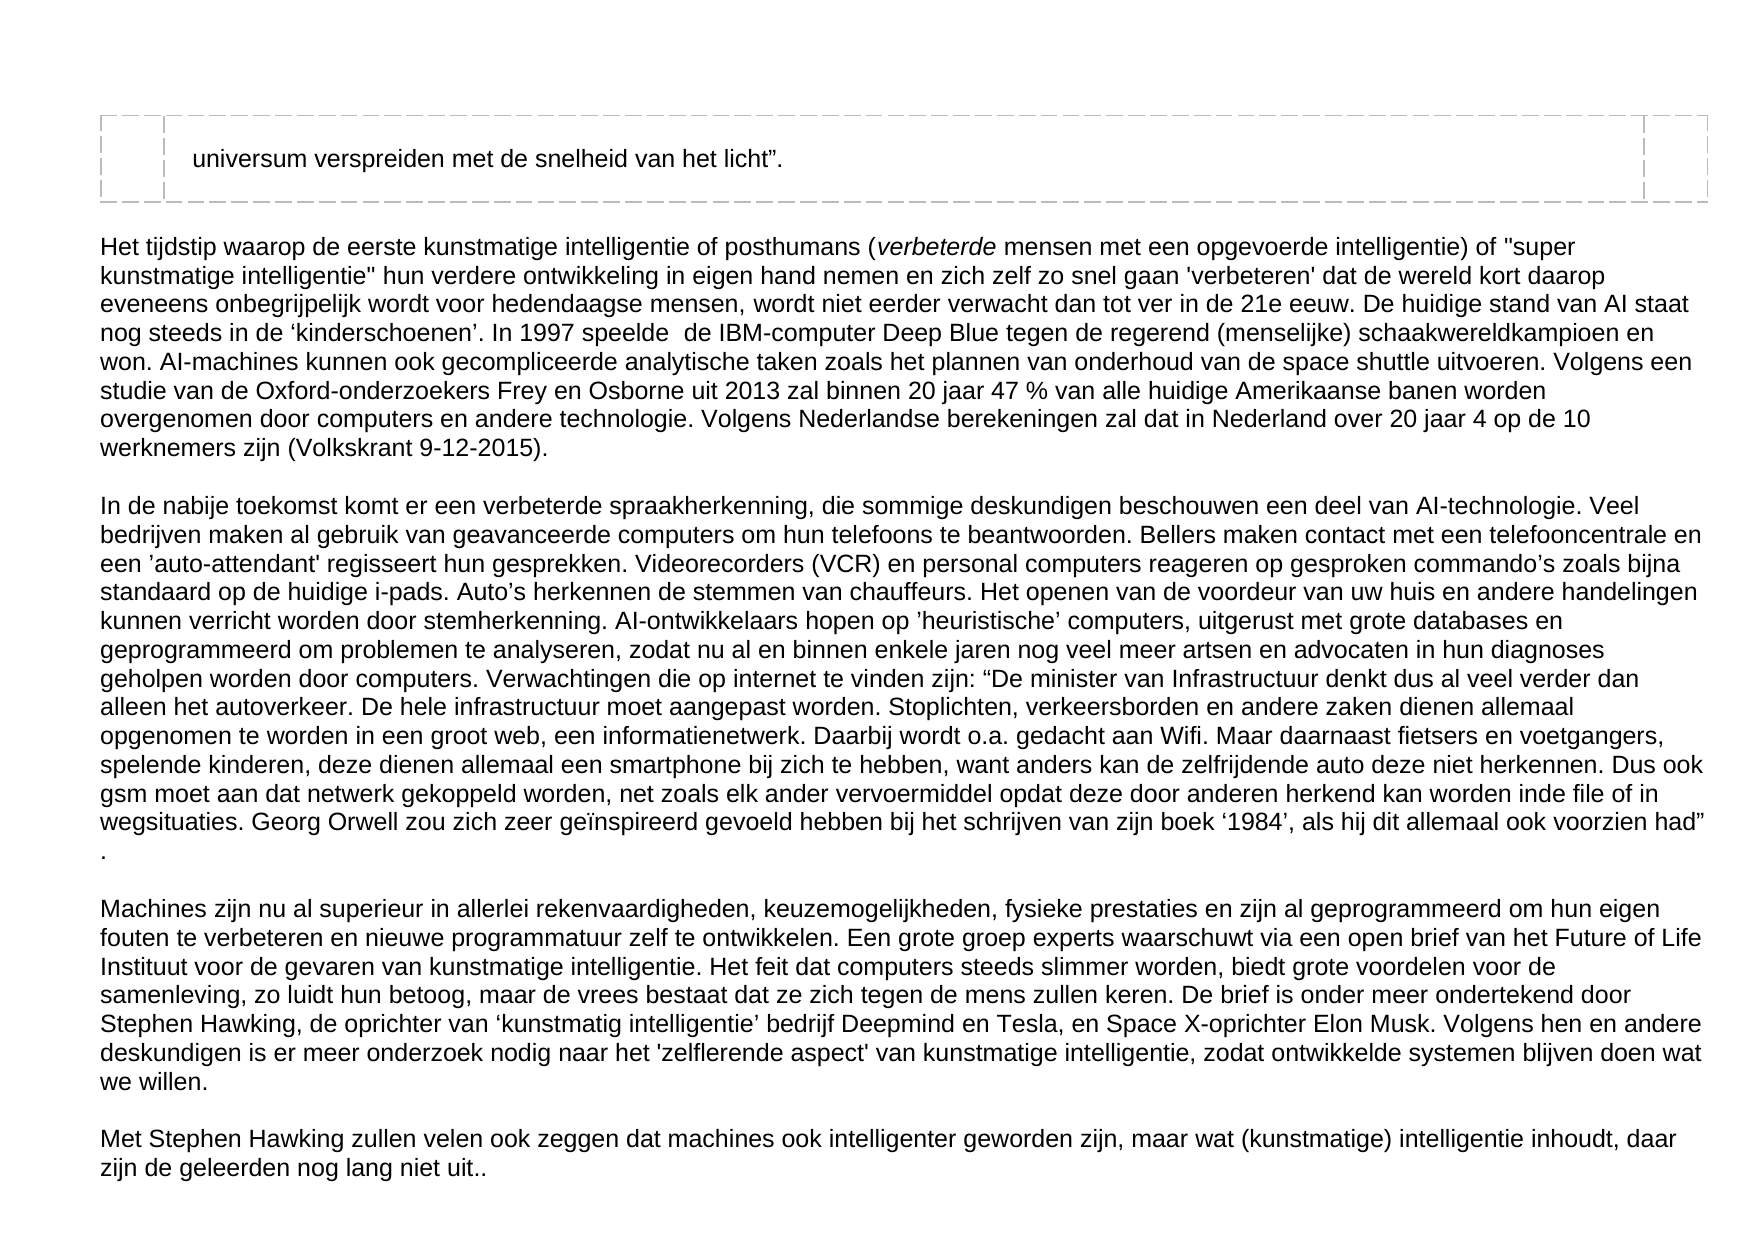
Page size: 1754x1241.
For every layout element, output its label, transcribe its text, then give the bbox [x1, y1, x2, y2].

text Machines zijn nu al superieur in allerlei rekenvaardigheden, keuzemogelijkheden, fysieke prestaties en zijn al geprogrammeerd om hun eigen fouten te verbeteren en nieuwe programmatuur zelf te ontwikkelen. Een grote groep experts waarschuwt via een open brief van het Future of Life Instituut voor de gevaren van kunstmatige intelligentie. Het feit dat computers steeds slimmer worden, biedt grote voordelen voor de samenleving, zo luidt hun betoog, maar de vrees bestaat dat ze zich tegen de mens zullen keren. De brief is onder meer ondertekend door Stephen Hawking, de oprichter van ‘kunstmatig intelligentie’ bedrijf Deepmind en Tesla, en Space X-oprichter Elon Musk. Volgens hen en andere deskundigen is er meer onderzoek nodig naar het 'zelflerende aspect' van kunstmatige intelligentie, zodat ontwikkelde systemen blijven doen wat we willen. [100, 894, 1708, 1095]
text In de nabije toekomst komt er een verbeterde spraakherkenning, die sommige deskundigen beschouwen een deel van AI-technologie. Veel bedrijven maken al gebruik van geavanceerde computers om hun telefoons te beantwoorden. Bellers maken contact met een telefooncentrale en een ’auto-attendant' regisseert hun gesprekken. Videorecorders (VCR) en personal computers reageren op gesproken commando’s zoals bijna standaard op de huidige i-pads. Auto’s herkennen de stemmen van chauffeurs. Het openen van de voordeur van uw huis en andere handelingen kunnen verricht worden door stemherkenning. AI-ontwikkelaars hopen op ’heuristische’ computers, uitgerust met grote databases en geprogrammeerd om problemen te analyseren, zodat nu al en binnen enkele jaren nog veel meer artsen en advocaten in hun diagnoses geholpen worden door computers. Verwachtingen die op internet te vinden zijn: “De minister van Infrastructuur denkt dus al veel verder dan alleen het autoverkeer. De hele infrastructuur moet aangepast worden. Stoplichten, verkeersborden en andere zaken dienen allemaal opgenomen te worden in een groot web, een informatienetwerk. Daarbij wordt o.a. gedacht aan Wifi. Maar daarnaast fietsers en voetgangers, spelende kinderen, deze dienen allemaal een smartphone bij zich te hebben, want anders kan de zelfrijdende auto deze niet herkennen. Dus ook gsm moet aan dat netwerk gekoppeld worden, net zoals elk ander vervoermiddel opdat deze door anderen herkend kan worden inde file of in wegsituaties. Georg Orwell zou zich zeer geïnspireerd gevoeld hebben bij het schrijven van zijn boek ‘1984’, als hij dit allemaal ook voorzien had” . [100, 491, 1708, 865]
table_header [1644, 115, 1707, 201]
text Het tijdstip waarop de eerste kunstmatige intelligentie of posthumans (verbeterde mensen met een opgevoerde intelligentie) of "super kunstmatige intelligentie" hun verdere ontwikkeling in eigen hand nemen en zich zelf zo snel gaan 'verbeteren' dat de wereld kort daarop eveneens onbegrijpelijk wordt voor hedendaagse mensen, wordt niet eerder verwacht dan tot ver in de 21e eeuw. De huidige stand van AI staat nog steeds in de ‘kinderschoenen’. In 1997 speelde de IBM-computer Deep Blue tegen de regerend (menselijke) schaakwereldkampioen en won. AI-machines kunnen ook gecompliceerde analytische taken zoals het plannen van onderhoud van de space shuttle uitvoeren. Volgens een studie van de Oxford-onderzoekers Frey en Osborne uit 2013 zal binnen 20 jaar 47 % van alle huidige Amerikaanse banen worden overgenomen door computers en andere technologie. Volgens Nederlandse berekeningen zal dat in Nederland over 20 jaar 4 op de 10 werknemers zijn (Volkskrant 9-12-2015). [100, 232, 1708, 462]
text Met Stephen Hawking zullen velen ook zeggen dat machines ook intelligenter geworden zijn, maar wat (kunstmatige) intelligentie inhoudt, daar zijn de geleerden nog lang niet uit.. [100, 1124, 1708, 1182]
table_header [164, 115, 1644, 201]
table_header [101, 115, 164, 201]
